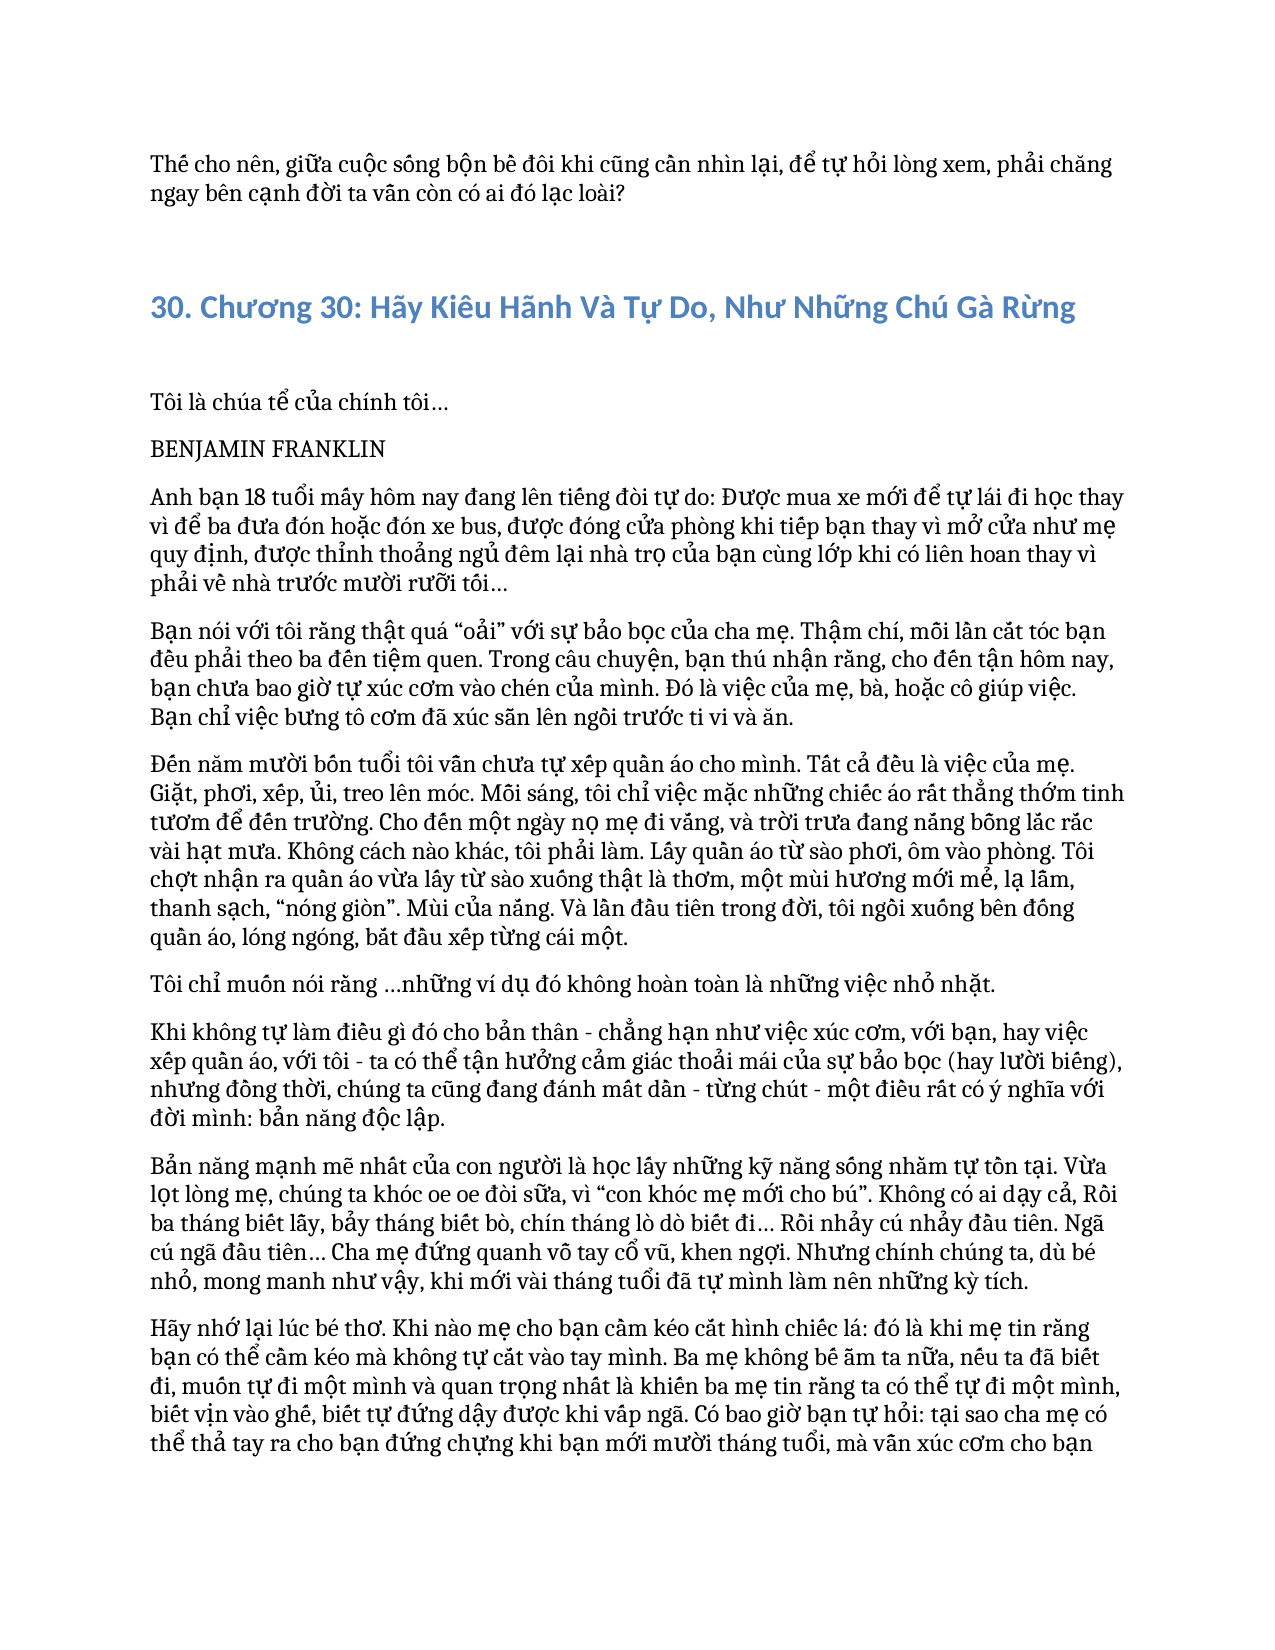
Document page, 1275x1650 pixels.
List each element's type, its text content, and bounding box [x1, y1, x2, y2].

text BENJAMIN FRANKLIN [150, 435, 1125, 464]
text Khi không tự làm điều gì đó cho bản thân - chẳng hạn như việc xúc cơm, với bạn, hay việc xếp quần áo, với tôi - ta có thể tận hưởng cảm giác thoải mái của sự bảo bọc (hay lười biếng), nhưng đồng thời, chúng ta cũng đang đánh mất dần - từng chút - một điều rất có ý nghĩa với đời mình: bản năng độc lập. [150, 1018, 1125, 1133]
text Thế cho nên, giữa cuộc sống bộn bề đôi khi cũng cần nhìn lại, để tự hỏi lòng xem, phải chăng ngay bên cạnh đời ta vẫn còn có ai đó lạc loài? [150, 150, 1125, 265]
text Tôi chỉ muốn nói rằng …những ví dụ đó không hoàn toàn là những việc nhỏ nhặt. [150, 970, 1125, 999]
text Anh bạn 18 tuổi mấy hôm nay đang lên tiếng đòi tự do: Được mua xe mới để tự lái đi học thay vì để ba đưa đón hoặc đón xe bus, được đóng cửa phòng khi tiếp bạn thay vì mở cửa như mẹ quy định, được thỉnh thoảng ngủ đêm lại nhà trọ của bạn cùng lớp khi có liên hoan thay vì phải về nhà trước mười rưỡi tối… [150, 483, 1125, 598]
text Đến năm mười bốn tuổi tôi vẫn chưa tự xếp quần áo cho mình. Tất cả đều là việc của mẹ. Giặt, phơi, xếp, ủi, treo lên móc. Mỗi sáng, tôi chỉ việc mặc những chiếc áo rất thẳng thớm tinh tươm để đến trường. Cho đến một ngày nọ mẹ đi vắng, và trời trưa đang nắng bỗng lắc rắc vài hạt mưa. Không cách nào khác, tôi phải làm. Lấy quần áo từ sào phơi, ôm vào phòng. Tôi chợt nhận ra quần áo vừa lấy từ sào xuống thật là thơm, một mùi hương mới mẻ, lạ lẫm, thanh sạch, “nóng giòn”. Mùi của nắng. Và lần đầu tiên trong đời, tôi ngồi xuống bên đống quần áo, lóng ngóng, bắt đầu xếp từng cái một. [150, 750, 1125, 952]
text Bản năng mạnh mẽ nhất của con người là học lấy những kỹ năng sống nhằm tự tồn tại. Vừa lọt lòng mẹ, chúng ta khóc oe oe đòi sữa, vì “con khóc mẹ mới cho bú”. Không có ai dạy cả, Rồi ba tháng biết lẫy, bảy tháng biết bò, chín tháng lò dò biết đi… Rồi nhảy cú nhảy đầu tiên. Ngã cú ngã đầu tiên… Cha mẹ đứng quanh vỗ tay cổ vũ, khen ngợi. Nhưng chính chúng ta, dù bé nhỏ, mong manh như vậy, khi mới vài tháng tuổi đã tự mình làm nên những kỳ tích. [150, 1152, 1125, 1295]
subtitle 30. Chương 30: Hãy Kiêu Hãnh Và Tự Do, Như Những Chú Gà Rừng [150, 286, 1125, 327]
text Tôi là chúa tể của chính tôi… [150, 330, 1125, 417]
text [150, 1314, 1125, 1458]
text Bạn nói với tôi rằng thật quá “oải” với sự bảo bọc của cha mẹ. Thậm chí, mỗi lần cắt tóc bạn đều phải theo ba đến tiệm quen. Trong câu chuyện, bạn thú nhận rằng, cho đến tận hôm nay, bạn chưa bao giờ tự xúc cơm vào chén của mình. Đó là việc của mẹ, bà, hoặc cô giúp việc. Bạn chỉ việc bưng tô cơm đã xúc sẵn lên ngồi trước ti vi và ăn. [150, 617, 1125, 732]
